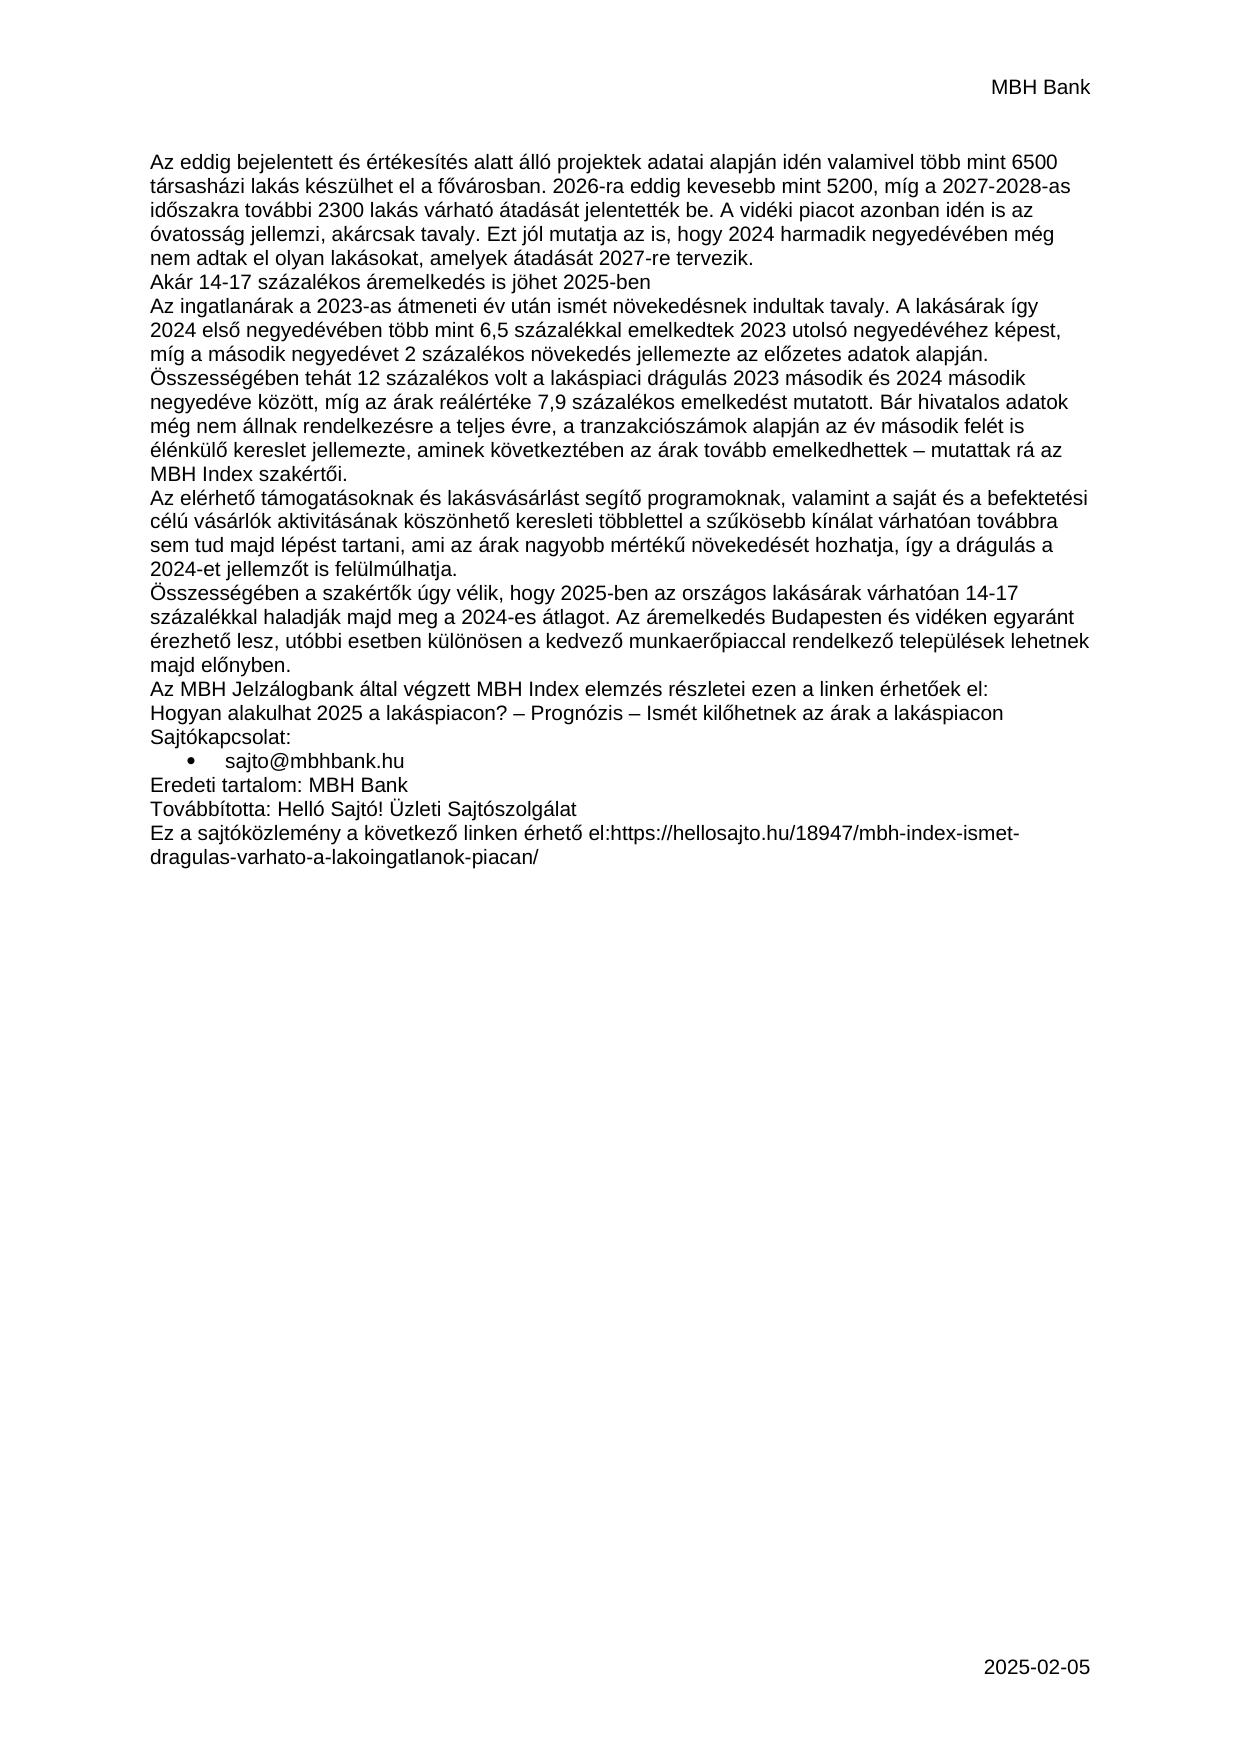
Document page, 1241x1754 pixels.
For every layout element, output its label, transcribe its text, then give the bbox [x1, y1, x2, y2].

text Eredeti tartalom: MBH Bank [150, 773, 1090, 797]
text Ez a sajtóközlemény a következő linken érhető el: [150, 821, 1090, 869]
text Az MBH Jelzálogbank által végzett MBH Index elemzés részletei ezen a linken érhetőek el: [150, 677, 1090, 701]
text Az eddig bejelentett és értékesítés alatt álló projektek adatai alapján idén valamivel több mint 6500 társasházi lakás készülhet el a fővárosban. 2026-ra eddig kevesebb mint 5200, míg a 2027-2028-as időszakra további 2300 lakás várható átadását jelentették be. A vidéki piacot azonban idén is az óvatosság jellemzi, akárcsak tavaly. Ezt jól mutatja az is, hogy 2024 harmadik negyedévében még nem adtak el olyan lakásokat, amelyek átadását 2027-re tervezik. [150, 150, 1090, 270]
text Az elérhető támogatásoknak és lakásvásárlást segítő programoknak, valamint a saját és a befektetési célú vásárlók aktivitásának köszönhető keresleti többlettel a szűkösebb kínálat várhatóan továbbra sem tud majd lépést tartani, ami az árak nagyobb mértékű növekedését hozhatja, így a drágulás a 2024-et jellemzőt is felülmúlhatja. [150, 485, 1090, 581]
text Összességében a szakértők úgy vélik, hogy 2025-ben az országos lakásárak várhatóan 14-17 százalékkal haladják majd meg a 2024-es átlagot. Az áremelkedés Budapesten és vidéken egyaránt érezhető lesz, utóbbi esetben különösen a kedvező munkaerőpiaccal rendelkező települések lehetnek majd előnyben. [150, 581, 1090, 677]
text Hogyan alakulhat 2025 a lakáspiacon? – Prognózis – Ismét kilőhetnek az árak a lakáspiacon [150, 701, 1090, 725]
text Az ingatlanárak a 2023-as átmeneti év után ismét növekedésnek indultak tavaly. A lakásárak így 2024 első negyedévében több mint 6,5 százalékkal emelkedtek 2023 utolsó negyedévéhez képest, míg a második negyedévet 2 százalékos növekedés jellemezte az előzetes adatok alapján. Összességében tehát 12 százalékos volt a lakáspiaci drágulás 2023 második és 2024 második negyedéve között, míg az árak reálértéke 7,9 százalékos emelkedést mutatott. Bár hivatalos adatok még nem állnak rendelkezésre a teljes évre, a tranzakciószámok alapján az év második felét is élénkülő kereslet jellemezte, aminek következtében az árak tovább emelkedhettek – mutattak rá az MBH Index szakértői. [150, 294, 1090, 485]
text Akár 14-17 százalékos áremelkedés is jöhet 2025-ben [150, 270, 1090, 294]
text Sajtókapcsolat: [150, 725, 1090, 749]
list sajto@mbhbank.hu [187, 749, 1090, 773]
text Továbbította: Helló Sajtó! Üzleti Sajtószolgálat [150, 797, 1090, 821]
